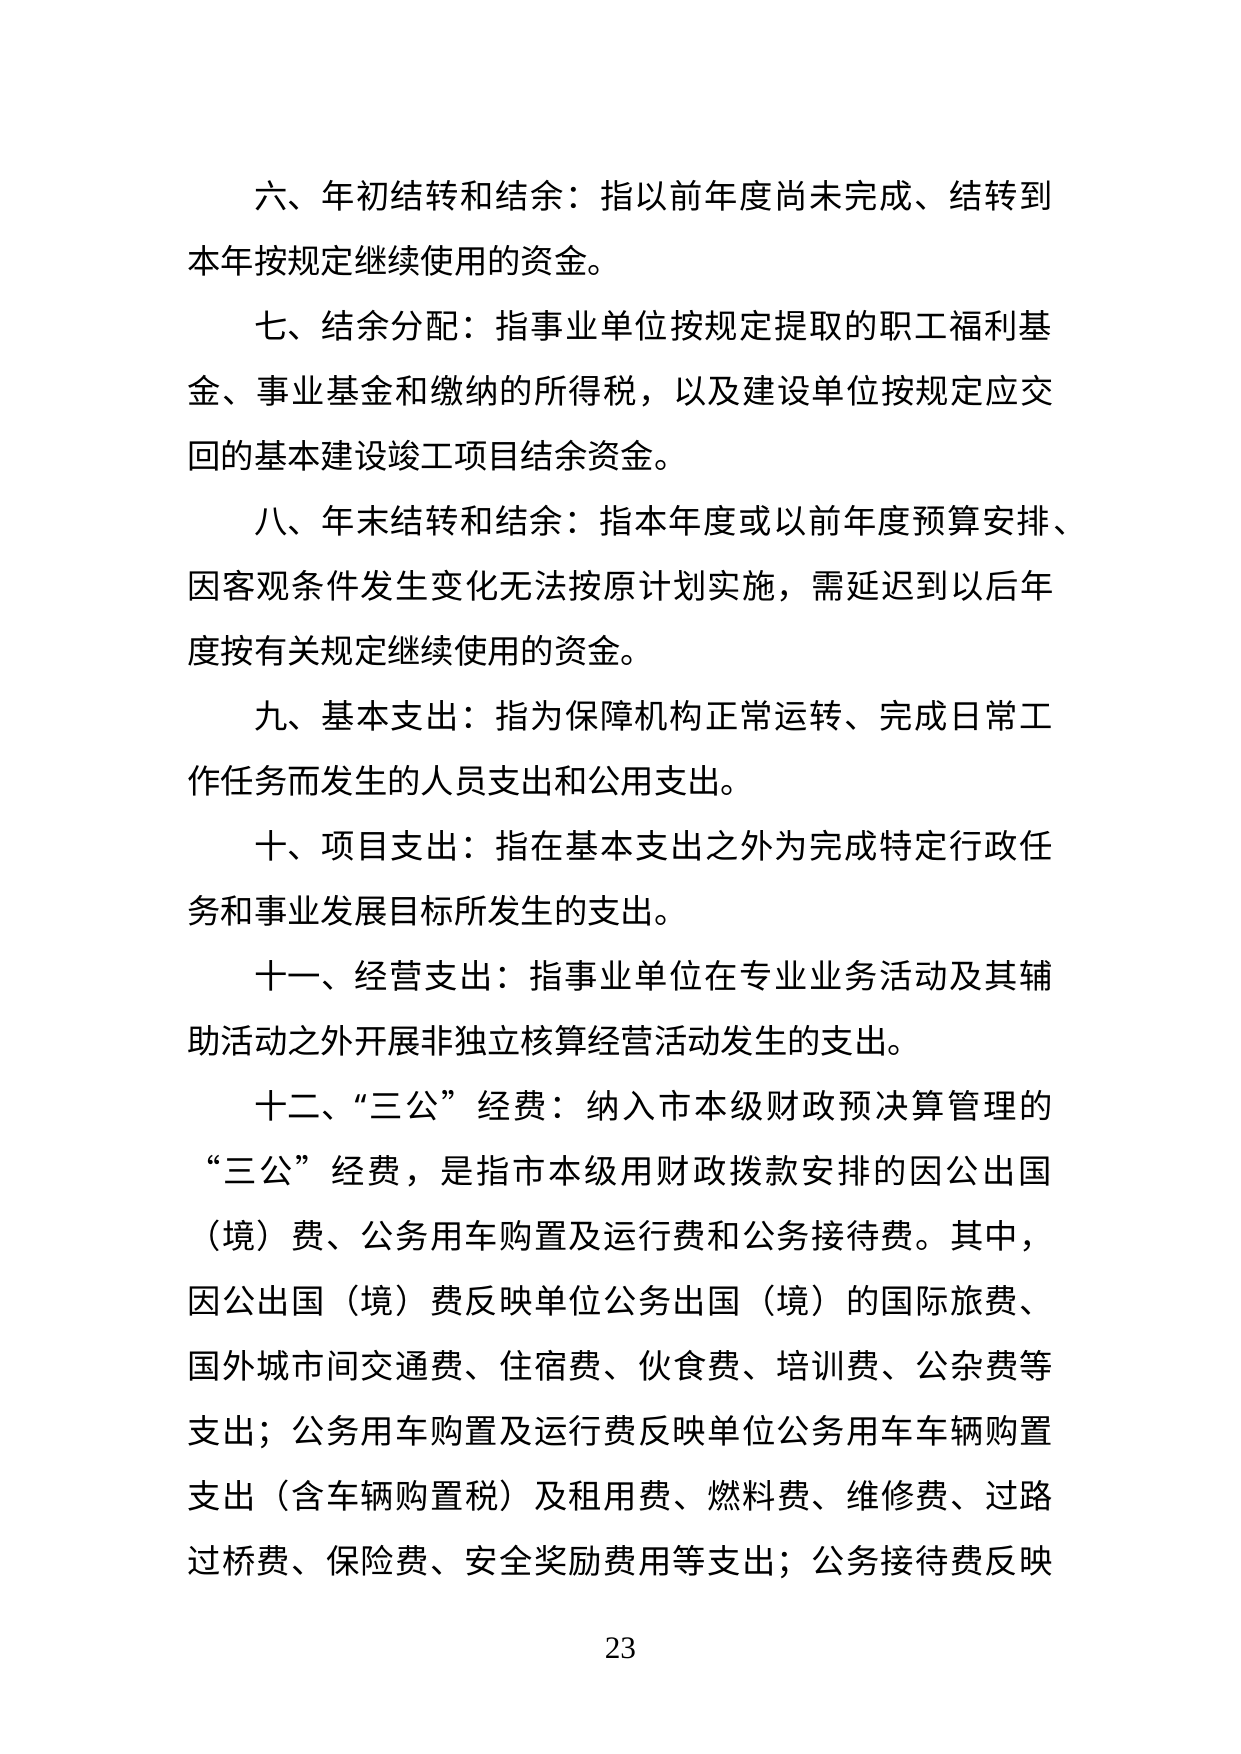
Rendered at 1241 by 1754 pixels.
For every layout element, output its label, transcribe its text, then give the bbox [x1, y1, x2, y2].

list 年初结转和结余：指以前年度尚未完成、结转到本年按规定继续使用的资金。 [187, 162, 1053, 292]
list 项目支出：指在基本支出之外为完成特定行政任务和事业发展目标所发生的支出。 [187, 812, 1053, 942]
list 年末结转和结余：指本年度或以前年度预算安排、因客观条件发生变化无法按原计划实施，需延迟到以后年度按有关规定继续使用的资金。 [187, 487, 1053, 682]
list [187, 1072, 1053, 1592]
list 经营支出：指事业单位在专业业务活动及其辅助活动之外开展非独立核算经营活动发生的支出。 [187, 942, 1053, 1072]
list 结余分配：指事业单位按规定提取的职工福利基金、事业基金和缴纳的所得税，以及建设单位按规定应交回的基本建设竣工项目结余资金。 [187, 292, 1053, 487]
list 基本支出：指为保障机构正常运转、完成日常工作任务而发生的人员支出和公用支出。 [187, 682, 1053, 812]
